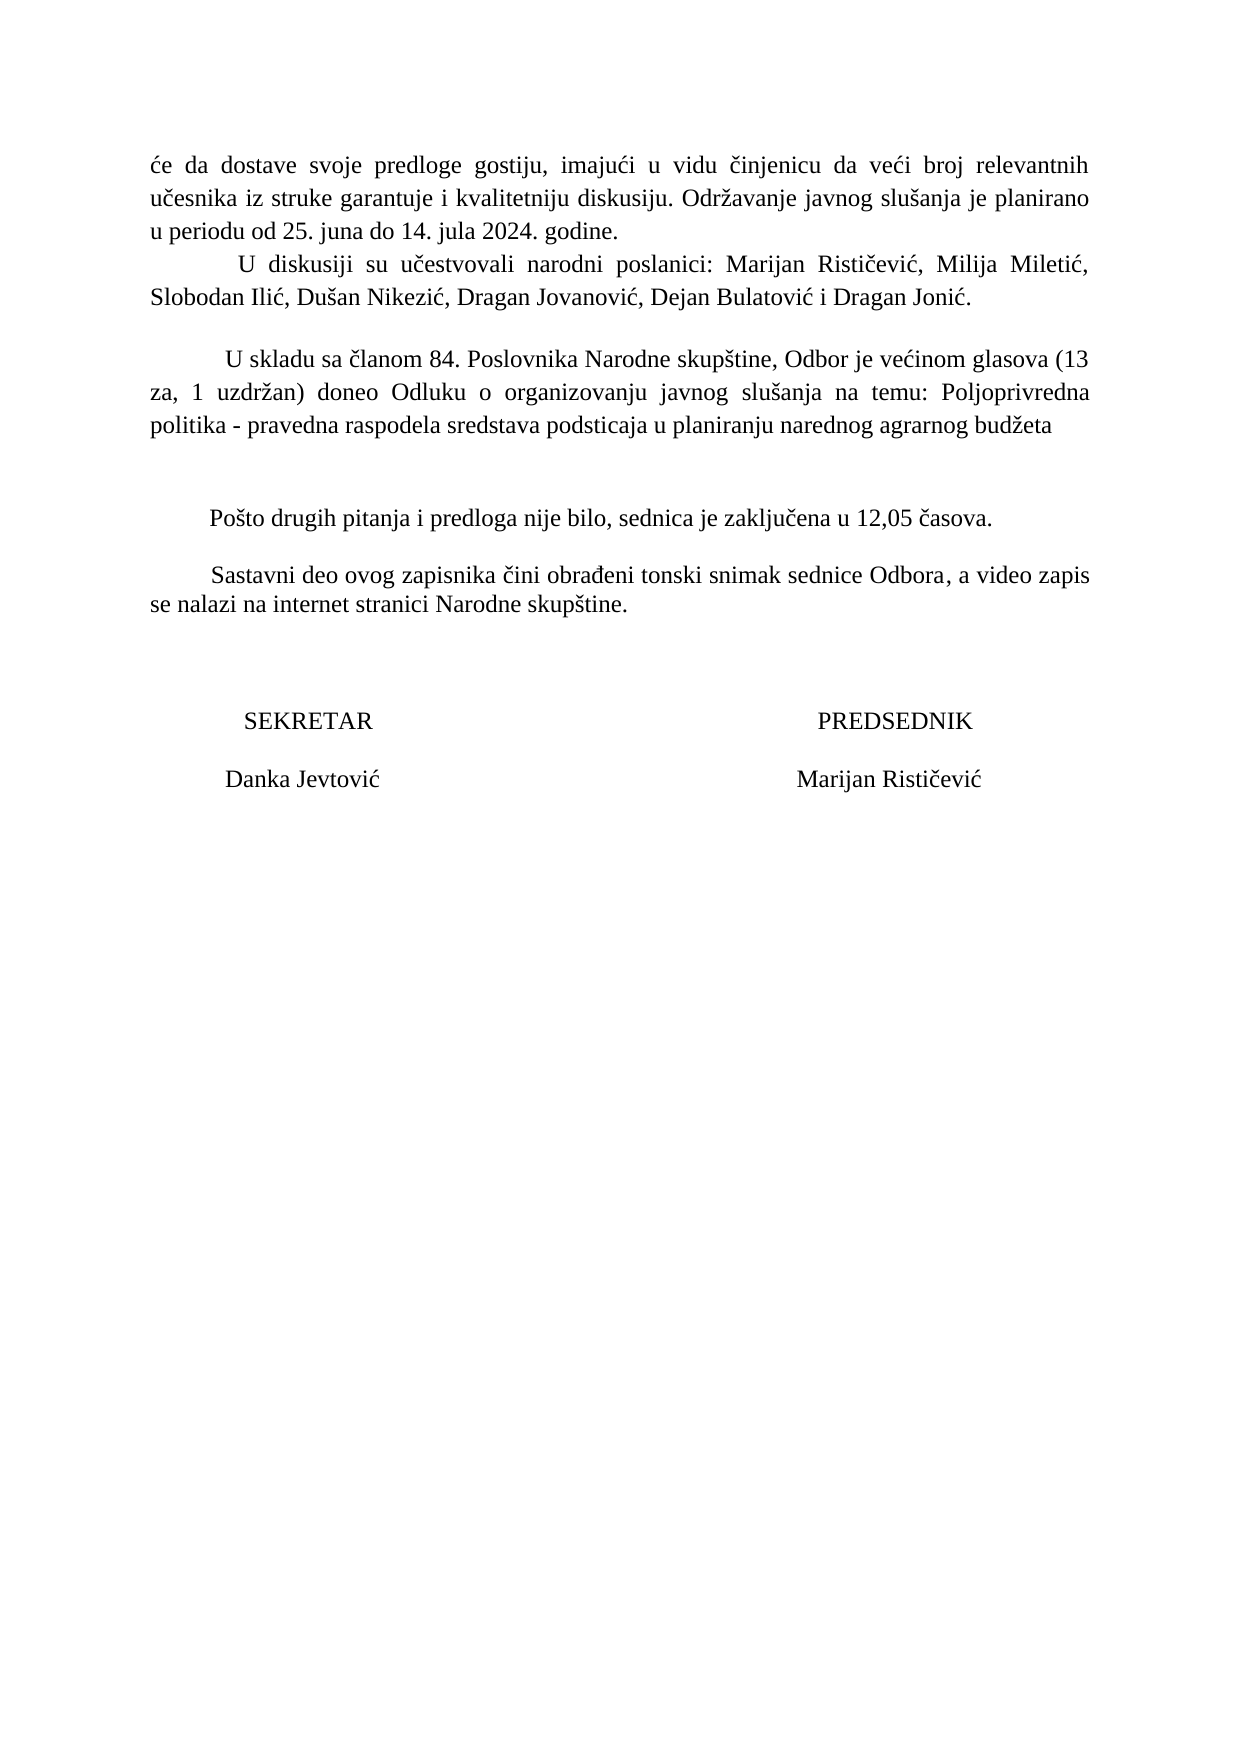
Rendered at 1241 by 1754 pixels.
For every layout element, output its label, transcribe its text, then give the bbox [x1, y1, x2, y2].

table_header PREDSEDNIK [620, 706, 1102, 764]
table_header SEKRETAR [139, 706, 620, 764]
table_cell Danka Jevtović [139, 764, 620, 793]
text Sastavni deo ovog zapisnika čini obrađeni tonski snimak sednice Odbora, a video zapis se nalazi na internet stranici Narodne skupštine. [150, 560, 1090, 618]
table_cell Marijan Rističević [620, 764, 1102, 793]
text U diskusiji su učestvovali narodni poslanici: Marijan Rističević, Milija Miletić, Slobodan Ilić, Dušan Nikezić, Dragan Jovanović, Dejan Bulatović i Dragan Jonić. [150, 249, 1090, 311]
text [150, 150, 1090, 245]
text U skladu sa članom 84. Poslovnika Narodne skupštine, Odbor je većinom glasova (13 za, 1 uzdržan) doneo Odluku o organizovanju javnog slušanja na temu: Poljoprivredna politika - pravedna raspodela sredstava podsticaja u planiranju narednog agrarnog budžeta [150, 344, 1090, 439]
text Pošto drugih pitanja i predloga nije bilo, sednica je zaključena u 12,05 časova. [150, 503, 1090, 532]
